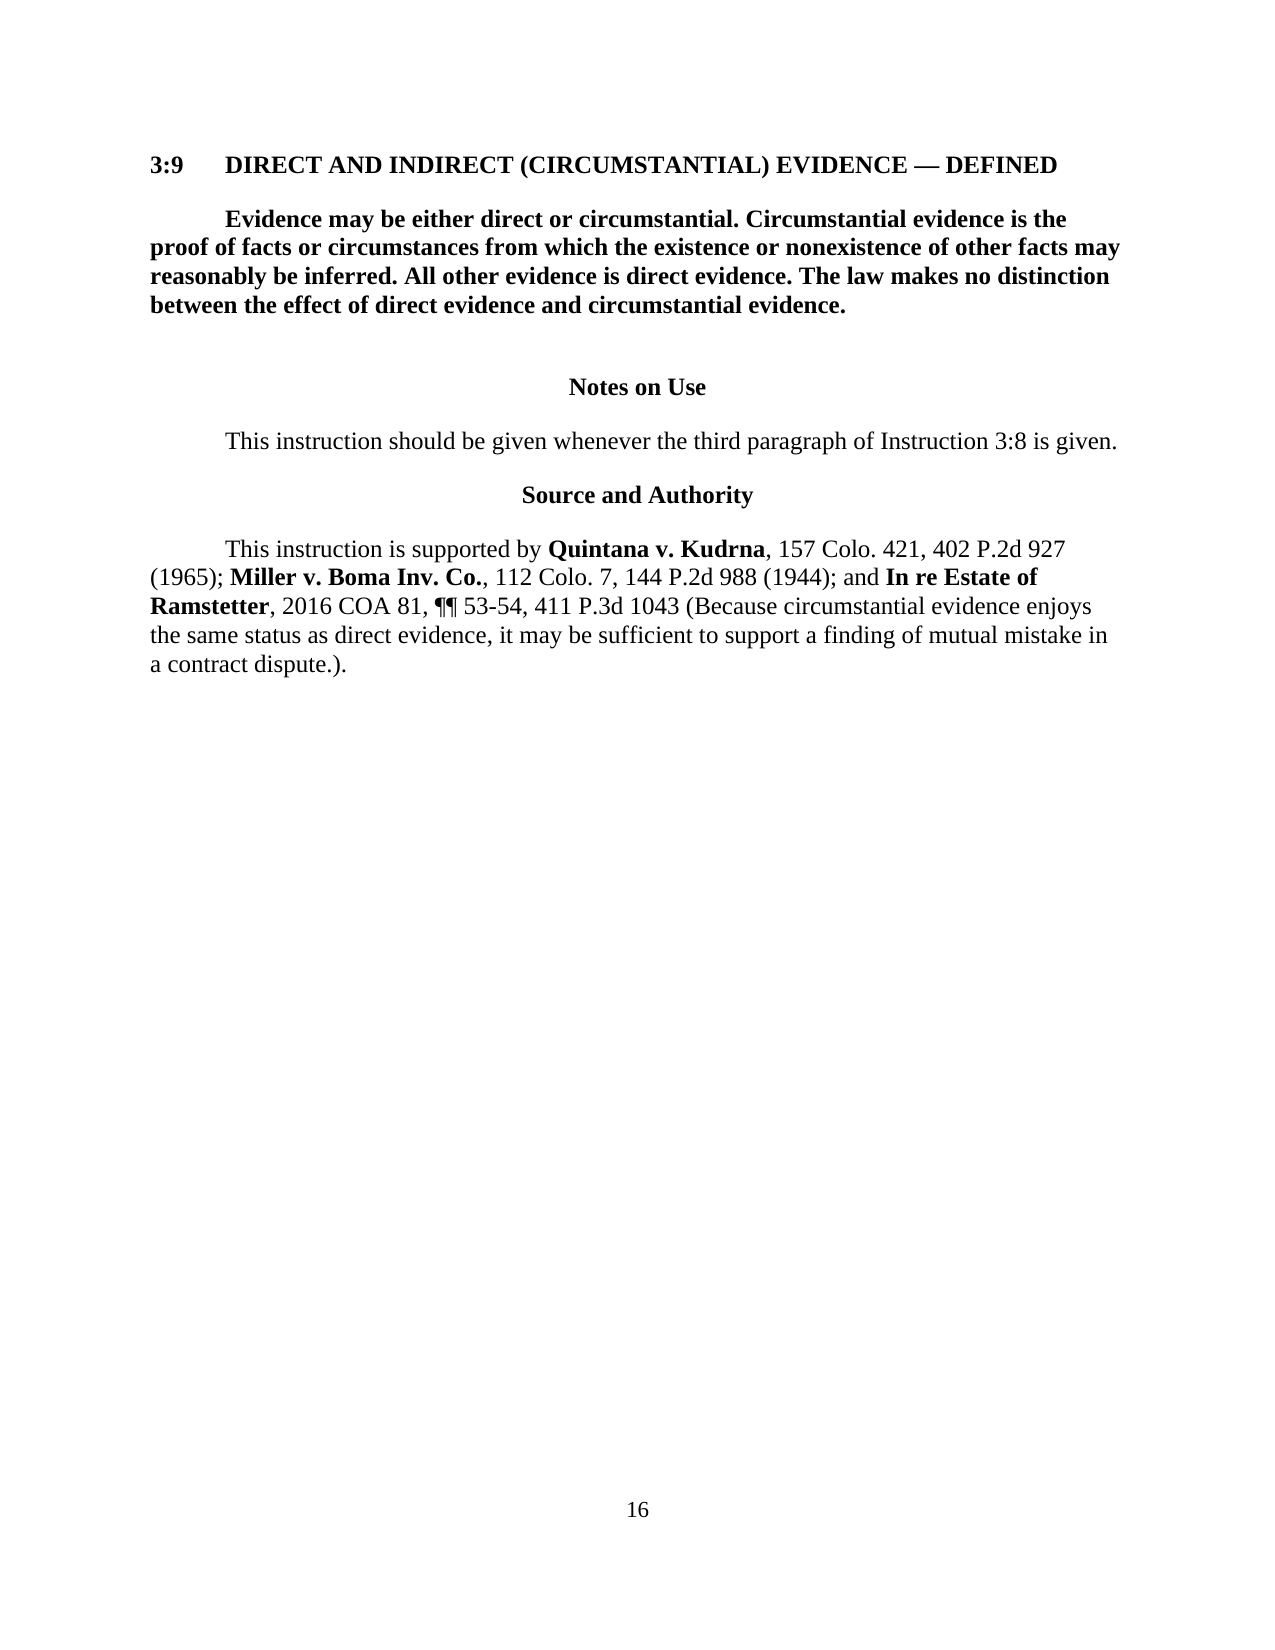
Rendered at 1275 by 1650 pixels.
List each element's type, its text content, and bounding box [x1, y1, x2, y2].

text This instruction should be given whenever the third paragraph of Instruction 3:8 is given. [150, 426, 1125, 455]
text 3:9 DIRECT AND INDIRECT (CIRCUMSTANTIAL) EVIDENCE — DEFINED [150, 150, 1125, 179]
text Source and Authority [150, 480, 1125, 509]
text This instruction is supported by Quintana v. Kudrna, 157 Colo. 421, 402 P.2d 927 (1965); Miller v. Boma Inv. Co., 112 Colo. 7, 144 P.2d 988 (1944); and In re Estate of Ramstetter, 2016 COA 81, ¶¶ 53-54, 411 P.3d 1043 (Because circumstantial evidence enjoys the same status as direct evidence, it may be sufficient to support a finding of mutual mistake in a contract dispute.). [150, 534, 1125, 677]
text Notes on Use [150, 372, 1125, 401]
text Evidence may be either direct or circumstantial. Circumstantial evidence is the proof of facts or circumstances from which the existence or nonexistence of other facts may reasonably be inferred. All other evidence is direct evidence. The law makes no distinction between the effect of direct evidence and circumstantial evidence. [150, 204, 1125, 319]
